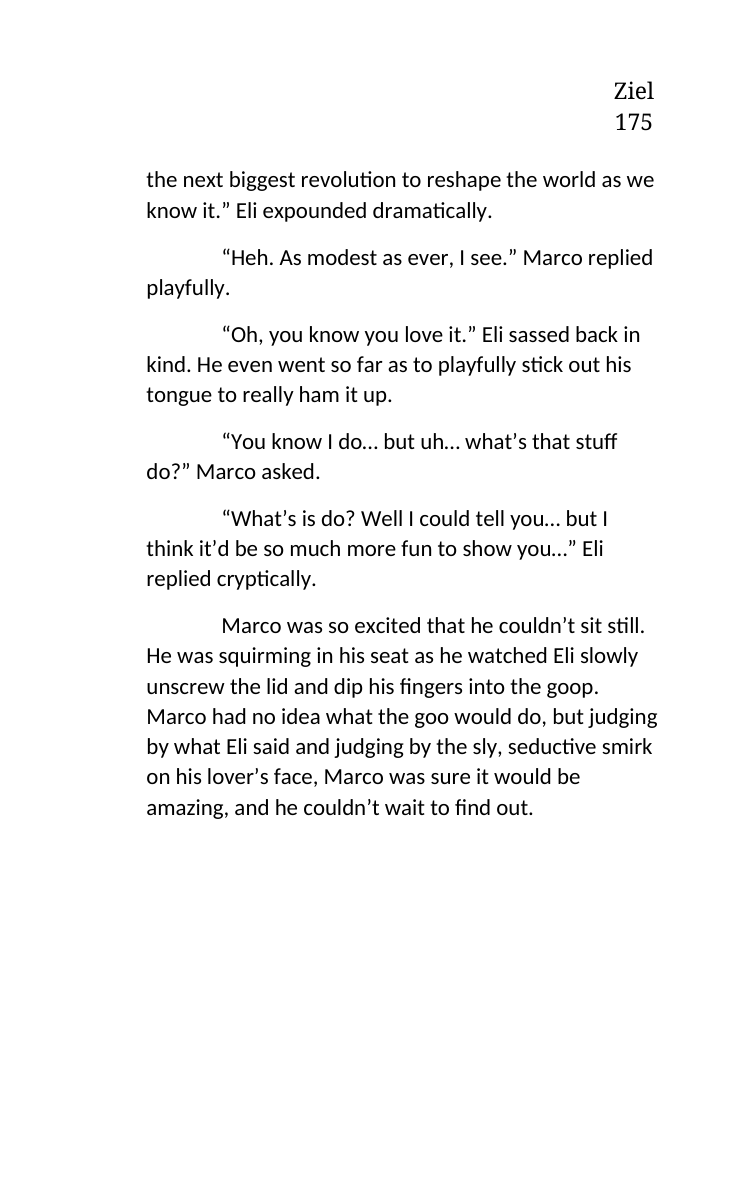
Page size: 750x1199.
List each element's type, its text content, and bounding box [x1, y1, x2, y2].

text “What’s is do? Well I could tell you… but I think it’d be so much more fun to show you…” Eli replied cryptically. [146, 504, 660, 592]
text Marco was so excited that he couldn’t sit still. He was squirming in his seat as he watched Eli slowly unscrew the lid and dip his fingers into the goop. Marco had no idea what the goo would do, but judging by what Eli said and judging by the sly, seductive smirk on his lover’s face, Marco was sure it would be amazing, and he couldn’t wait to find out. [146, 611, 660, 821]
text “You know I do… but uh… what’s that stuff do?” Marco asked. [146, 427, 660, 485]
text “Oh, you know you love it.” Eli sassed back in kind. He even went so far as to playfully stick out his tongue to really ham it up. [146, 320, 660, 408]
text “Heh. As modest as ever, I see.” Marco replied playfully. [146, 243, 660, 301]
